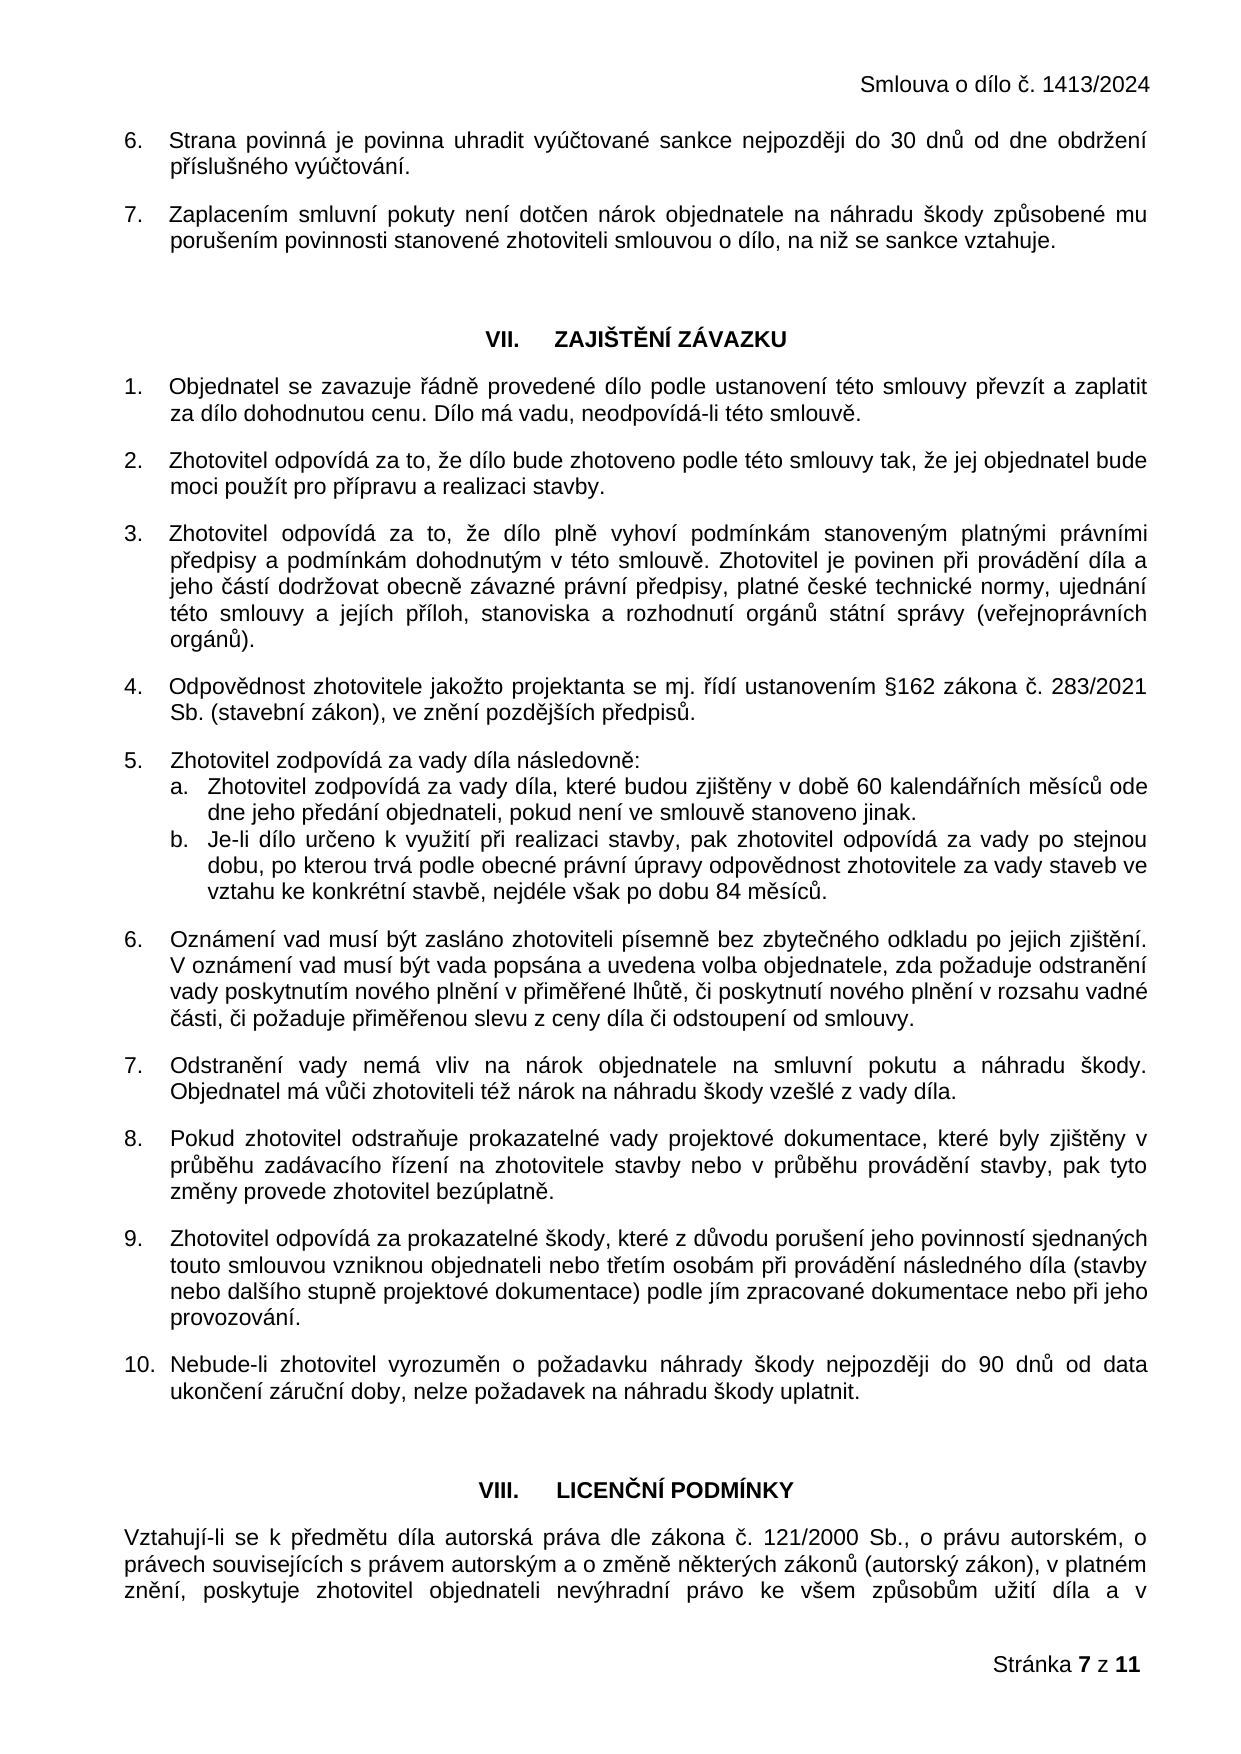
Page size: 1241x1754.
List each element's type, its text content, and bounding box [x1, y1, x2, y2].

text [124, 1524, 1148, 1603]
list Zhotovitel zodpovídá za vady díla, které budou zjištěny v době 60 kalendářních měsíců ode dne jeho předání objednateli, pokud není ve smlouvě stanoveno jinak. [170, 773, 1148, 826]
list Je-li dílo určeno k využití při realizaci stavby, pak zhotovitel odpovídá za vady po stejnou dobu, po kterou trvá podle obecné právní úpravy odpovědnost zhotovitele za vady staveb ve vztahu ke konkrétní stavbě, nejdéle však po dobu 84 měsíců. [170, 826, 1148, 905]
list Pokud zhotovitel odstraňuje prokazatelné vady projektové dokumentace, které byly zjištěny v průběhu zadávacího řízení na zhotovitele stavby nebo v průběhu provádění stavby, pak tyto změny provede zhotovitel bezúplatně. [124, 1125, 1148, 1204]
list Odstranění vady nemá vliv na nárok objednatele na smluvní pokutu a náhradu škody. Objednatel má vůči zhotoviteli též nárok na náhradu škody vzešlé z vady díla. [124, 1052, 1148, 1104]
list Nebude-li zhotovitel vyrozuměn o požadavku náhrady škody nejpozději do 90 dnů od data ukončení záruční doby, nelze požadavek na náhradu škody uplatnit. [124, 1351, 1148, 1404]
list Strana povinná je povinna uhradit vyúčtované sankce nejpozději do 30 dnů od dne obdržení příslušného vyúčtování. [124, 127, 1148, 180]
list Zhotovitel odpovídá za to, že dílo plně vyhoví podmínkám stanoveným platnými právními předpisy a podmínkám dohodnutým v této smlouvě. Zhotovitel je povinen při provádění díla a jeho částí dodržovat obecně závazné právní předpisy, platné české technické normy, ujednání této smlouvy a jejích příloh, stanoviska a rozhodnutí orgánů státní správy (veřejnoprávních orgánů). [124, 520, 1148, 652]
list Zhotovitel odpovídá za prokazatelné škody, které z důvodu porušení jeho povinností sjednaných touto smlouvou vzniknou objednateli nebo třetím osobám při provádění následného díla (stavby nebo dalšího stupně projektové dokumentace) podle jím zpracované dokumentace nebo při jeho provozování. [124, 1225, 1148, 1331]
list Zhotovitel zodpovídá za vady díla následovně: [124, 747, 1148, 773]
list ZAJIŠTĚNÍ ZÁVAZKU [124, 326, 1148, 352]
list LICENČNÍ PODMÍNKY [124, 1477, 1148, 1503]
list Oznámení vad musí být zasláno zhotoviteli písemně bez zbytečného odkladu po jejich zjištění. V oznámení vad musí být vada popsána a uvedena volba objednatele, zda požaduje odstranění vady poskytnutím nového plnění v přiměřené lhůtě, či poskytnutí nového plnění v rozsahu vadné části, či požaduje přiměřenou slevu z ceny díla či odstoupení od smlouvy. [124, 926, 1148, 1031]
list Odpovědnost zhotovitele jakožto projektanta se mj. řídí ustanovením §162 zákona č. 283/2021 Sb. (stavební zákon), ve znění pozdějších předpisů. [124, 673, 1148, 726]
list Zhotovitel odpovídá za to, že dílo bude zhotoveno podle této smlouvy tak, že jej objednatel bude moci použít pro přípravu a realizaci stavby. [124, 447, 1148, 499]
list Objednatel se zavazuje řádně provedené dílo podle ustanovení této smlouvy převzít a zaplatit za dílo dohodnutou cenu. Dílo má vadu, neodpovídá-li této smlouvě. [124, 373, 1148, 426]
list Zaplacením smluvní pokuty není dotčen nárok objednatele na náhradu škody způsobené mu porušením povinnosti stanovené zhotoviteli smlouvou o dílo, na niž se sankce vztahuje. [124, 201, 1148, 253]
